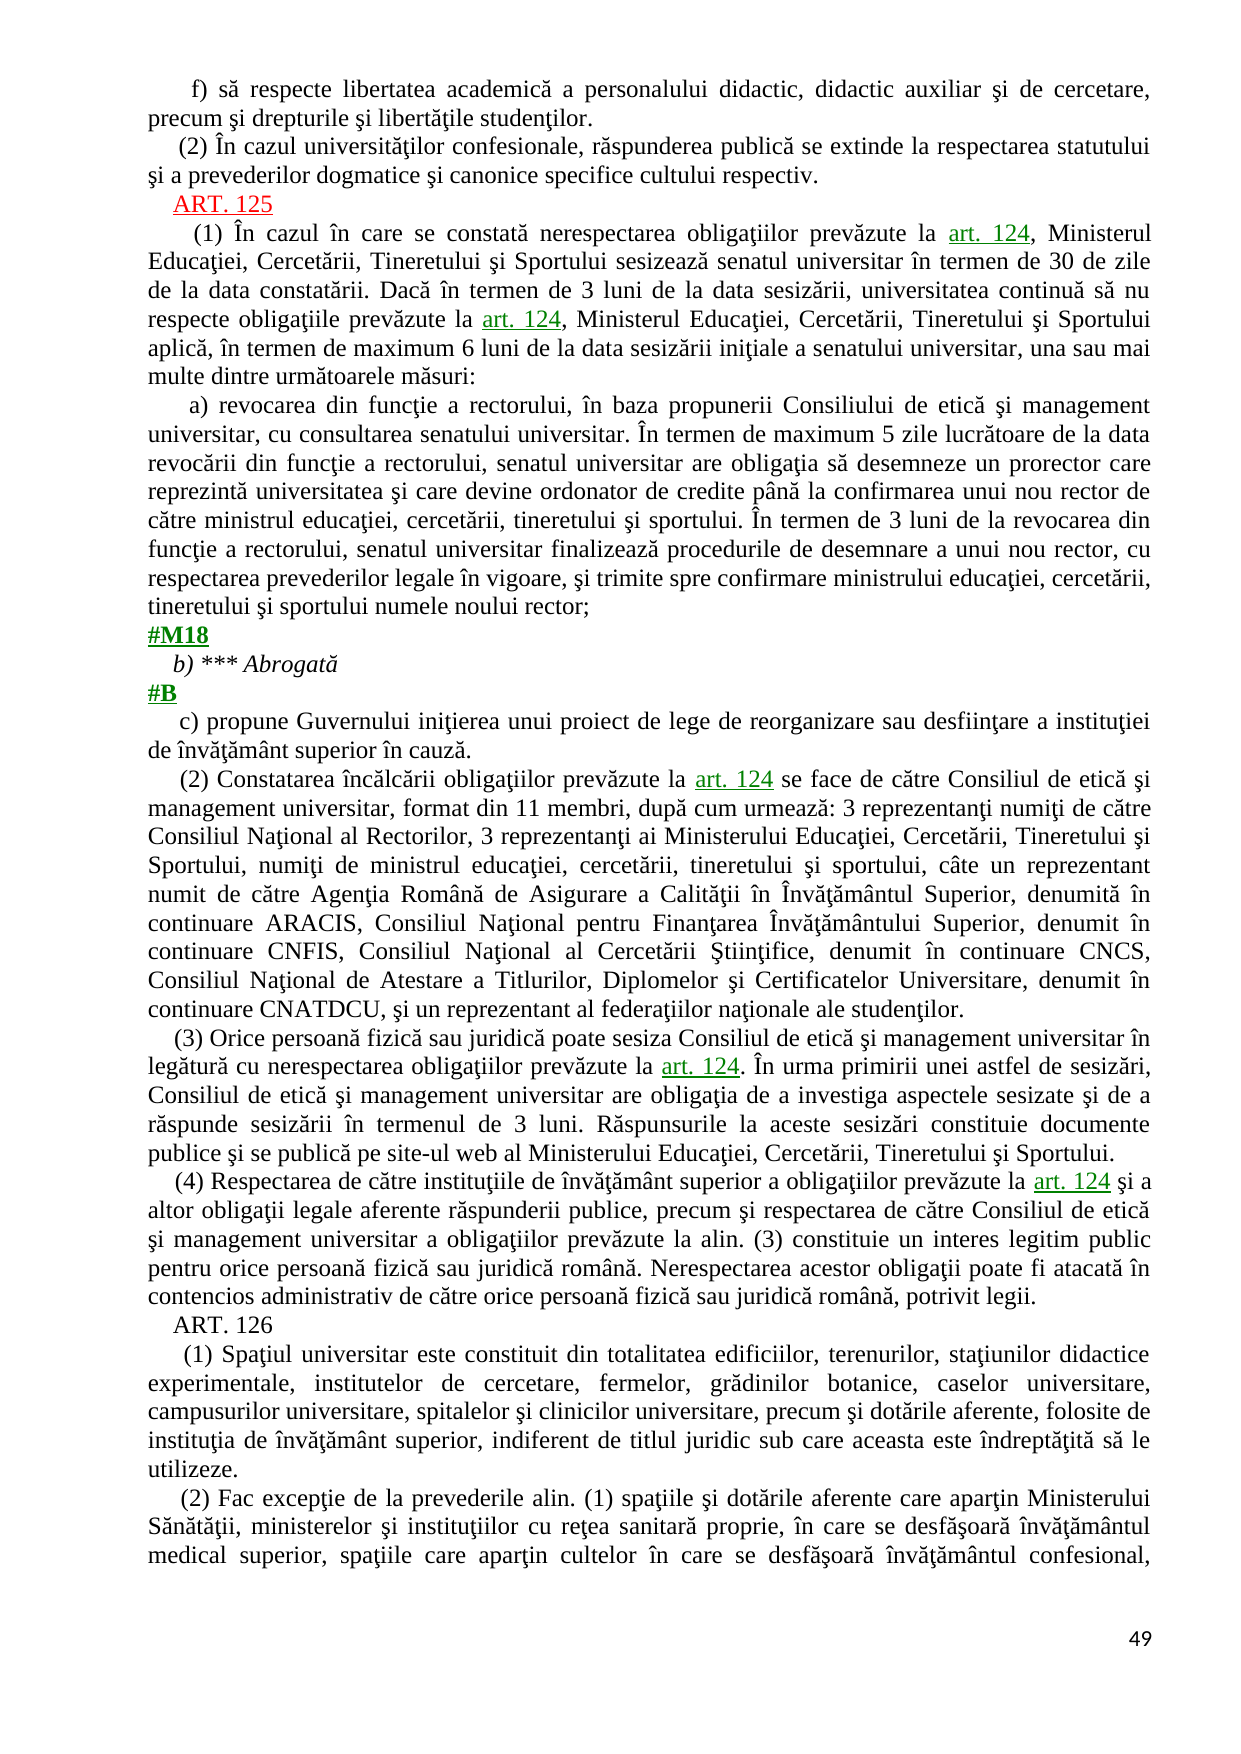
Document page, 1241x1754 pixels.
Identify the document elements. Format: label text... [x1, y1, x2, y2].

text a) revocarea din funcţie a rectorului, în baza propunerii Consiliului de etică şi management universitar, cu consultarea senatului universitar. În termen de maximum 5 zile lucrătoare de la data revocării din funcţie a rectorului, senatul universitar are obligaţia să desemneze un prorector care reprezintă universitatea şi care devine ordonator de credite până la confirmarea unui nou rector de către ministrul educaţiei, cercetării, tineretului şi sportului. În termen de 3 luni de la revocarea din funcţie a rectorului, senatul universitar finalizează procedurile de desemnare a unui nou rector, cu respectarea prevederilor legale în vigoare, şi trimite spre confirmare ministrului educaţiei, cercetării, tineretului şi sportului numele noului rector; [148, 390, 1152, 620]
text #M18 [148, 620, 1152, 649]
text b) *** Abrogată [148, 649, 1152, 678]
text (1) Spaţiul universitar este constituit din totalitatea edificiilor, terenurilor, staţiunilor didactice experimentale, institutelor de cercetare, fermelor, grădinilor botanice, caselor universitare, campusurilor universitare, spitalelor şi clinicilor universitare, precum şi dotările aferente, folosite de instituţia de învăţământ superior, indiferent de titlul juridic sub care aceasta este îndreptăţită să le utilizeze. [148, 1339, 1152, 1483]
text (4) Respectarea de către instituţiile de învăţământ superior a obligaţiilor prevăzute la art. 124 şi a altor obligaţii legale aferente răspunderii publice, precum şi respectarea de către Consiliul de etică şi management universitar a obligaţiilor prevăzute la alin. (3) constituie un interes legitim public pentru orice persoană fizică sau juridică română. Nerespectarea acestor obligaţii poate fi atacată în contencios administrativ de către orice persoană fizică sau juridică română, potrivit legii. [148, 1166, 1152, 1310]
text (3) Orice persoană fizică sau juridică poate sesiza Consiliul de etică şi management universitar în legătură cu nerespectarea obligaţiilor prevăzute la art. 124. În urma primirii unei astfel de sesizări, Consiliul de etică şi management universitar are obligaţia de a investiga aspectele sesizate şi de a răspunde sesizării în termenul de 3 luni. Răspunsurile la aceste sesizări constituie documente publice şi se publică pe site-ul web al Ministerului Educaţiei, Cercetării, Tineretului şi Sportului. [148, 1023, 1152, 1166]
text #B [148, 678, 1152, 706]
text ART. 126 [148, 1310, 1152, 1339]
text ART. 125 [148, 189, 1152, 218]
text (2) Constatarea încălcării obligaţiilor prevăzute la art. 124 se face de către Consiliul de etică şi management universitar, format din 11 membri, după cum urmează: 3 reprezentanţi numiţi de către Consiliul Naţional al Rectorilor, 3 reprezentanţi ai Ministerului Educaţiei, Cercetării, Tineretului şi Sportului, numiţi de ministrul educaţiei, cercetării, tineretului şi sportului, câte un reprezentant numit de către Agenţia Română de Asigurare a Calităţii în Învăţământul Superior, denumită în continuare ARACIS, Consiliul Naţional pentru Finanţarea Învăţământului Superior, denumit în continuare CNFIS, Consiliul Naţional al Cercetării Ştiinţifice, denumit în continuare CNCS, Consiliul Naţional de Atestare a Titlurilor, Diplomelor şi Certificatelor Universitare, denumit în continuare CNATDCU, şi un reprezentant al federaţiilor naţionale ale studenţilor. [148, 764, 1152, 1023]
text (1) În cazul în care se constată nerespectarea obligaţiilor prevăzute la art. 124, Ministerul Educaţiei, Cercetării, Tineretului şi Sportului sesizează senatul universitar în termen de 30 de zile de la data constatării. Dacă în termen de 3 luni de la data sesizării, universitatea continuă să nu respecte obligaţiile prevăzute la art. 124, Ministerul Educaţiei, Cercetării, Tineretului şi Sportului aplică, în termen de maximum 6 luni de la data sesizării iniţiale a senatului universitar, una sau mai multe dintre următoarele măsuri: [148, 218, 1152, 390]
text f) să respecte libertatea academică a personalului didactic, didactic auxiliar şi de cercetare, precum şi drepturile şi libertăţile studenţilor. [148, 74, 1152, 131]
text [148, 1483, 1152, 1569]
text (2) În cazul universităţilor confesionale, răspunderea publică se extinde la respectarea statutului şi a prevederilor dogmatice şi canonice specifice cultului respectiv. [148, 131, 1152, 189]
text c) propune Guvernului iniţierea unui proiect de lege de reorganizare sau desfiinţare a instituţiei de învăţământ superior în cauză. [148, 706, 1152, 764]
